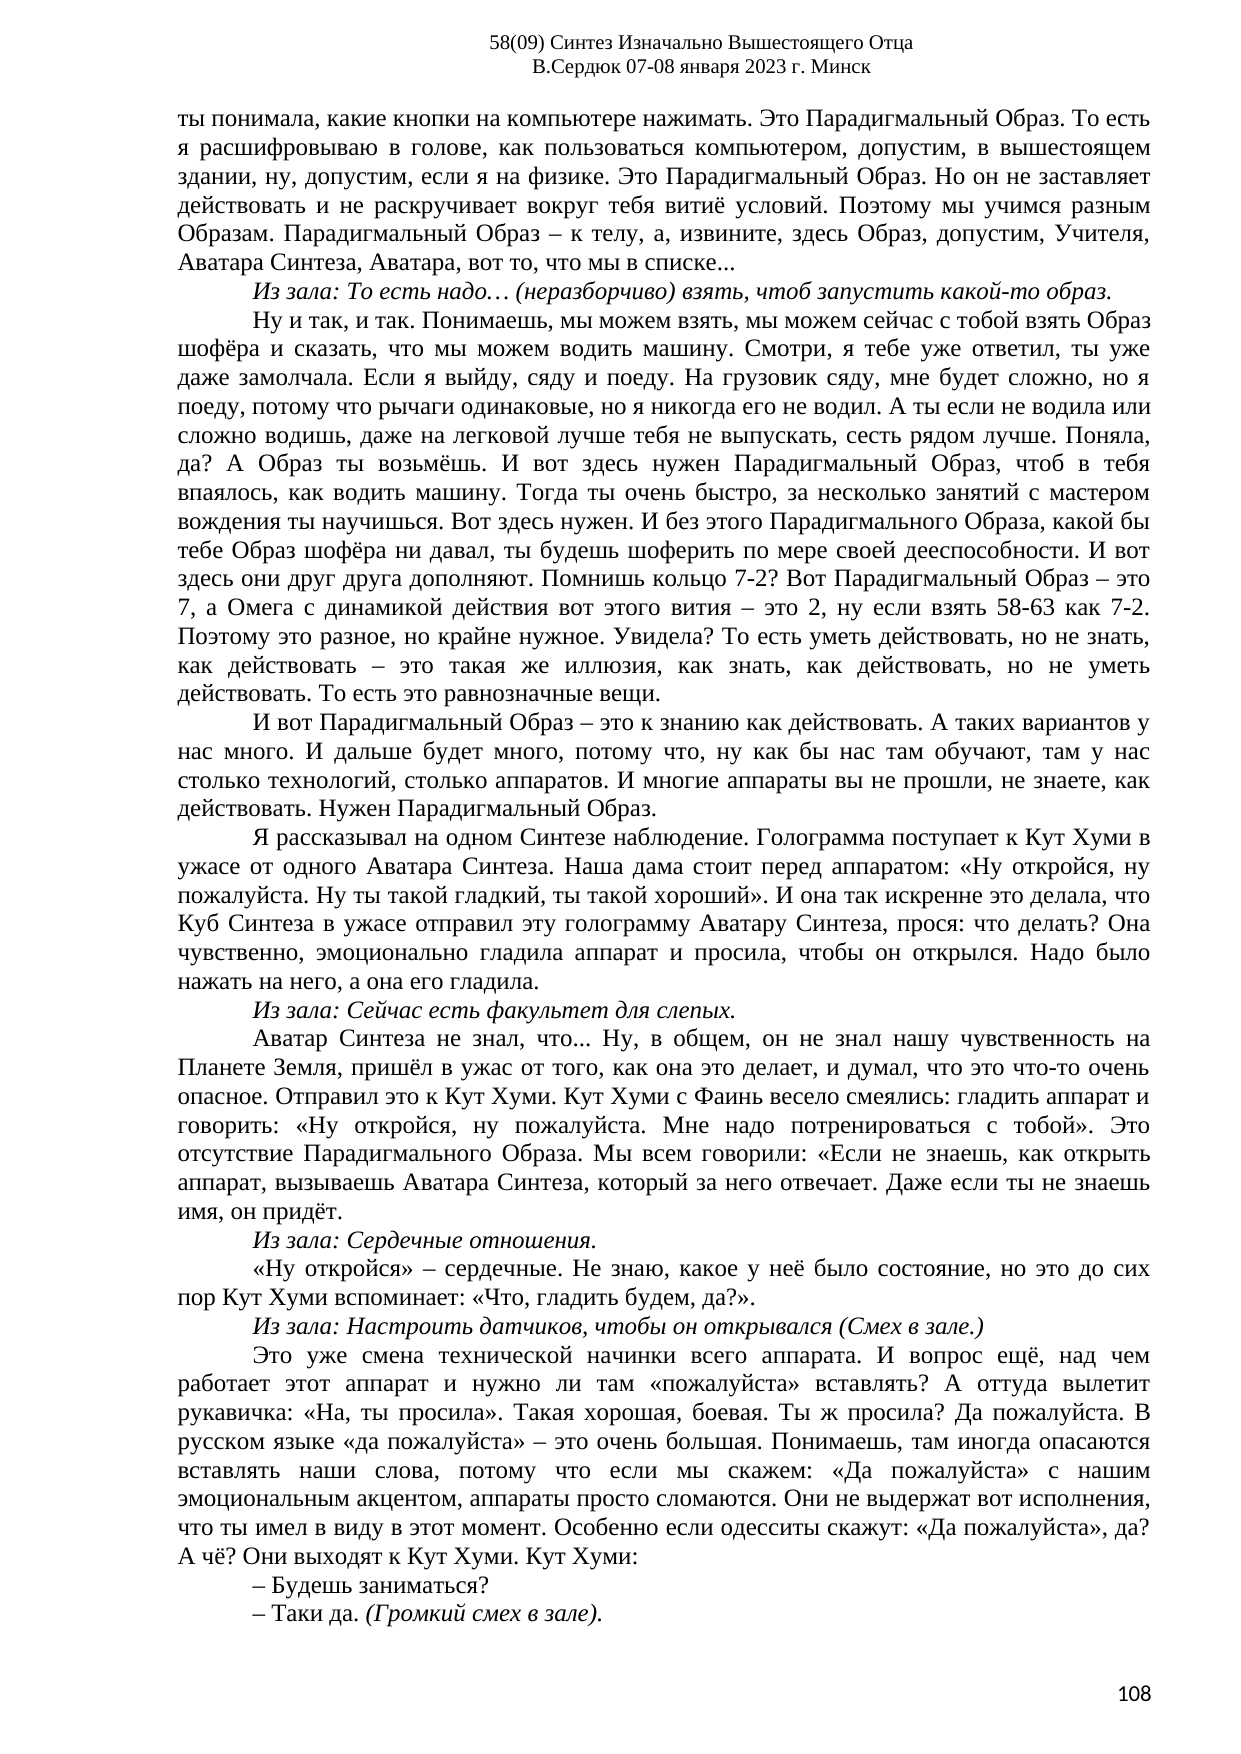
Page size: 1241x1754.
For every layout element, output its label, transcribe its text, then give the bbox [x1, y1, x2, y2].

text Из зала: Сердечные отношения. [177, 1225, 1152, 1253]
text – Будешь заниматься? [177, 1570, 1152, 1598]
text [177, 103, 1152, 276]
text Из зала: Сейчас есть факультет для слепых. [177, 995, 1152, 1023]
text Это уже смена технической начинки всего аппарата. И вопрос ещё, над чем работает этот аппарат и нужно ли там «пожалуйста» вставлять? А оттуда вылетит рукавичка: «На, ты просила». Такая хорошая, боевая. Ты ж просила? Да пожалуйста. В русском языке «да пожалуйста» – это очень большая. Понимаешь, там иногда опасаются вставлять наши слова, потому что если мы скажем: «Да пожалуйста» с нашим эмоциональным акцентом, аппараты просто сломаются. Они не выдержат вот исполнения, что ты имел в виду в этот момент. Особенно если одесситы скажут: «Да пожалуйста», да? А чё? Они выходят к Кут Хуми. Кут Хуми: [177, 1340, 1152, 1570]
text «Ну откройся» – сердечные. Не знаю, какое у неё было состояние, но это до сих пор Кут Хуми вспоминает: «Что, гладить будем, да?». [177, 1253, 1152, 1311]
text Аватар Синтеза не знал, что... Ну, в общем, он не знал нашу чувственность на Планете Земля, пришёл в ужас от того, как она это делает, и думал, что это что-то очень опасное. Отправил это к Кут Хуми. Кут Хуми с Фаинь весело смеялись: гладить аппарат и говорить: «Ну откройся, ну пожалуйста. Мне надо потренироваться с тобой». Это отсутствие Парадигмального Образа. Мы всем говорили: «Если не знаешь, как открыть аппарат, вызываешь Аватара Синтеза, который за него отвечает. Даже если ты не знаешь имя, он придёт. [177, 1023, 1152, 1225]
text Из зала: Настроить датчиков, чтобы он открывался (Смех в зале.) [177, 1311, 1152, 1340]
text Я рассказывал на одном Синтезе наблюдение. Голограмма поступает к Кут Хуми в ужасе от одного Аватара Синтеза. Наша дама стоит перед аппаратом: «Ну откройся, ну пожалуйста. Ну ты такой гладкий, ты такой хороший». И она так искренне это делала, что Куб Синтеза в ужасе отправил эту голограмму Аватару Синтеза, прося: что делать? Она чувственно, эмоционально гладила аппарат и просила, чтобы он открылся. Надо было нажать на него, а она его гладила. [177, 822, 1152, 995]
text Из зала: То есть надо… (неразборчиво) взять, чтоб запустить какой-то образ. [177, 276, 1152, 305]
text И вот Парадигмальный Образ – это к знанию как действовать. А таких вариантов у нас много. И дальше будет много, потому что, ну как бы нас там обучают, там у нас столько технологий, столько аппаратов. И многие аппараты вы не прошли, не знаете, как действовать. Нужен Парадигмальный Образ. [177, 707, 1152, 822]
text – Таки да. (Громкий смех в зале). [177, 1598, 1152, 1627]
text Ну и так, и так. Понимаешь, мы можем взять, мы можем сейчас с тобой взять Образ шофёра и сказать, что мы можем водить машину. Смотри, я тебе уже ответил, ты уже даже замолчала. Если я выйду, сяду и поеду. На грузовик сяду, мне будет сложно, но я поеду, потому что рычаги одинаковые, но я никогда его не водил. А ты если не водила или сложно водишь, даже на легковой лучше тебя не выпускать, сесть рядом лучше. Поняла, да? А Образ ты возьмёшь. И вот здесь нужен Парадигмальный Образ, чтоб в тебя впаялось, как водить машину. Тогда ты очень быстро, за несколько занятий с мастером вождения ты научишься. Вот здесь нужен. И без этого Парадигмального Образа, какой бы тебе Образ шофёра ни давал, ты будешь шоферить по мере своей дееспособности. И вот здесь они друг друга дополняют. Помнишь кольцо 7-2? Вот Парадигмальный Образ – это 7, а Омега с динамикой действия вот этого вития – это 2, ну если взять 58-63 как 7-2. Поэтому это разное, но крайне нужное. Увидела? То есть уметь действовать, но не знать, как действовать – это такая же иллюзия, как знать, как действовать, но не уметь действовать. То есть это равнозначные вещи. [177, 305, 1152, 707]
